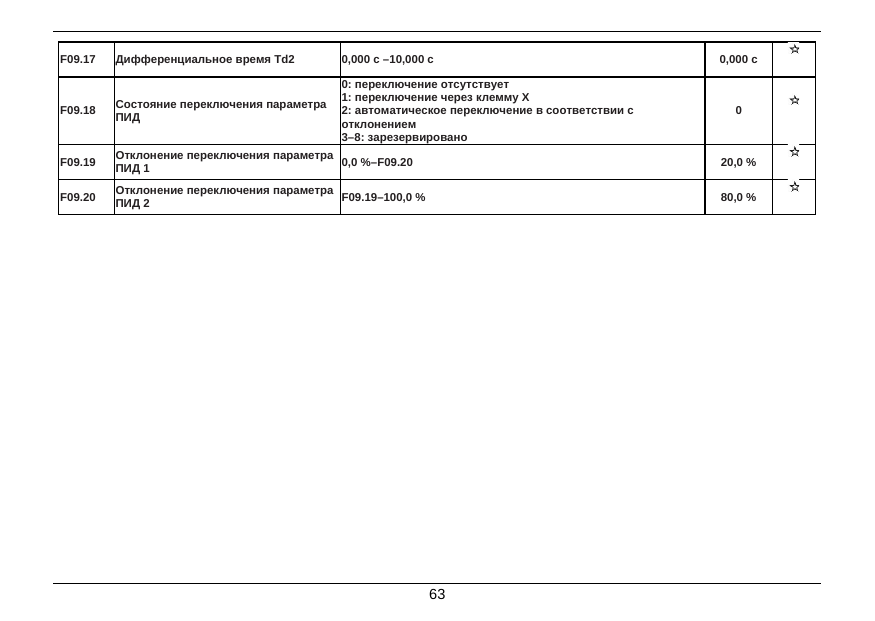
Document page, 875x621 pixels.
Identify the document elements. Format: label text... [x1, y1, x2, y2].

picture [787, 144, 800, 157]
table_cell F09.17 [59, 43, 114, 76]
table_cell 0,0 %–F09.20 [341, 145, 704, 179]
table_cell [773, 180, 815, 214]
table_cell Дифференциальное время Td2 [115, 43, 340, 76]
picture [787, 179, 800, 192]
table_cell 0 [706, 78, 772, 144]
table_cell 0,000 с [706, 43, 772, 76]
table_cell F09.20 [59, 180, 114, 214]
table_cell [773, 43, 815, 76]
table_cell Отклонение переключения параметра ПИД 1 [115, 145, 340, 179]
table_cell F09.19–100,0 % [341, 180, 704, 214]
table_cell 20,0 % [706, 145, 772, 179]
table_cell 0: переключение отсутствует 1: переключение через клемму Х 2: автоматическое переключение в соответствии с отклонением 3–8: зарезервировано [341, 78, 704, 144]
picture [787, 42, 800, 54]
table_cell Отклонение переключения параметра ПИД 2 [115, 180, 340, 214]
table_cell F09.19 [59, 145, 114, 179]
table_cell [773, 145, 815, 179]
table_cell 80,0 % [706, 180, 772, 214]
picture [787, 93, 800, 105]
table_cell F09.18 [59, 78, 114, 144]
table_cell Состояние переключения параметра ПИД [115, 78, 340, 144]
table_cell 0,000 с –10,000 c [341, 43, 704, 76]
table_cell [773, 78, 815, 144]
